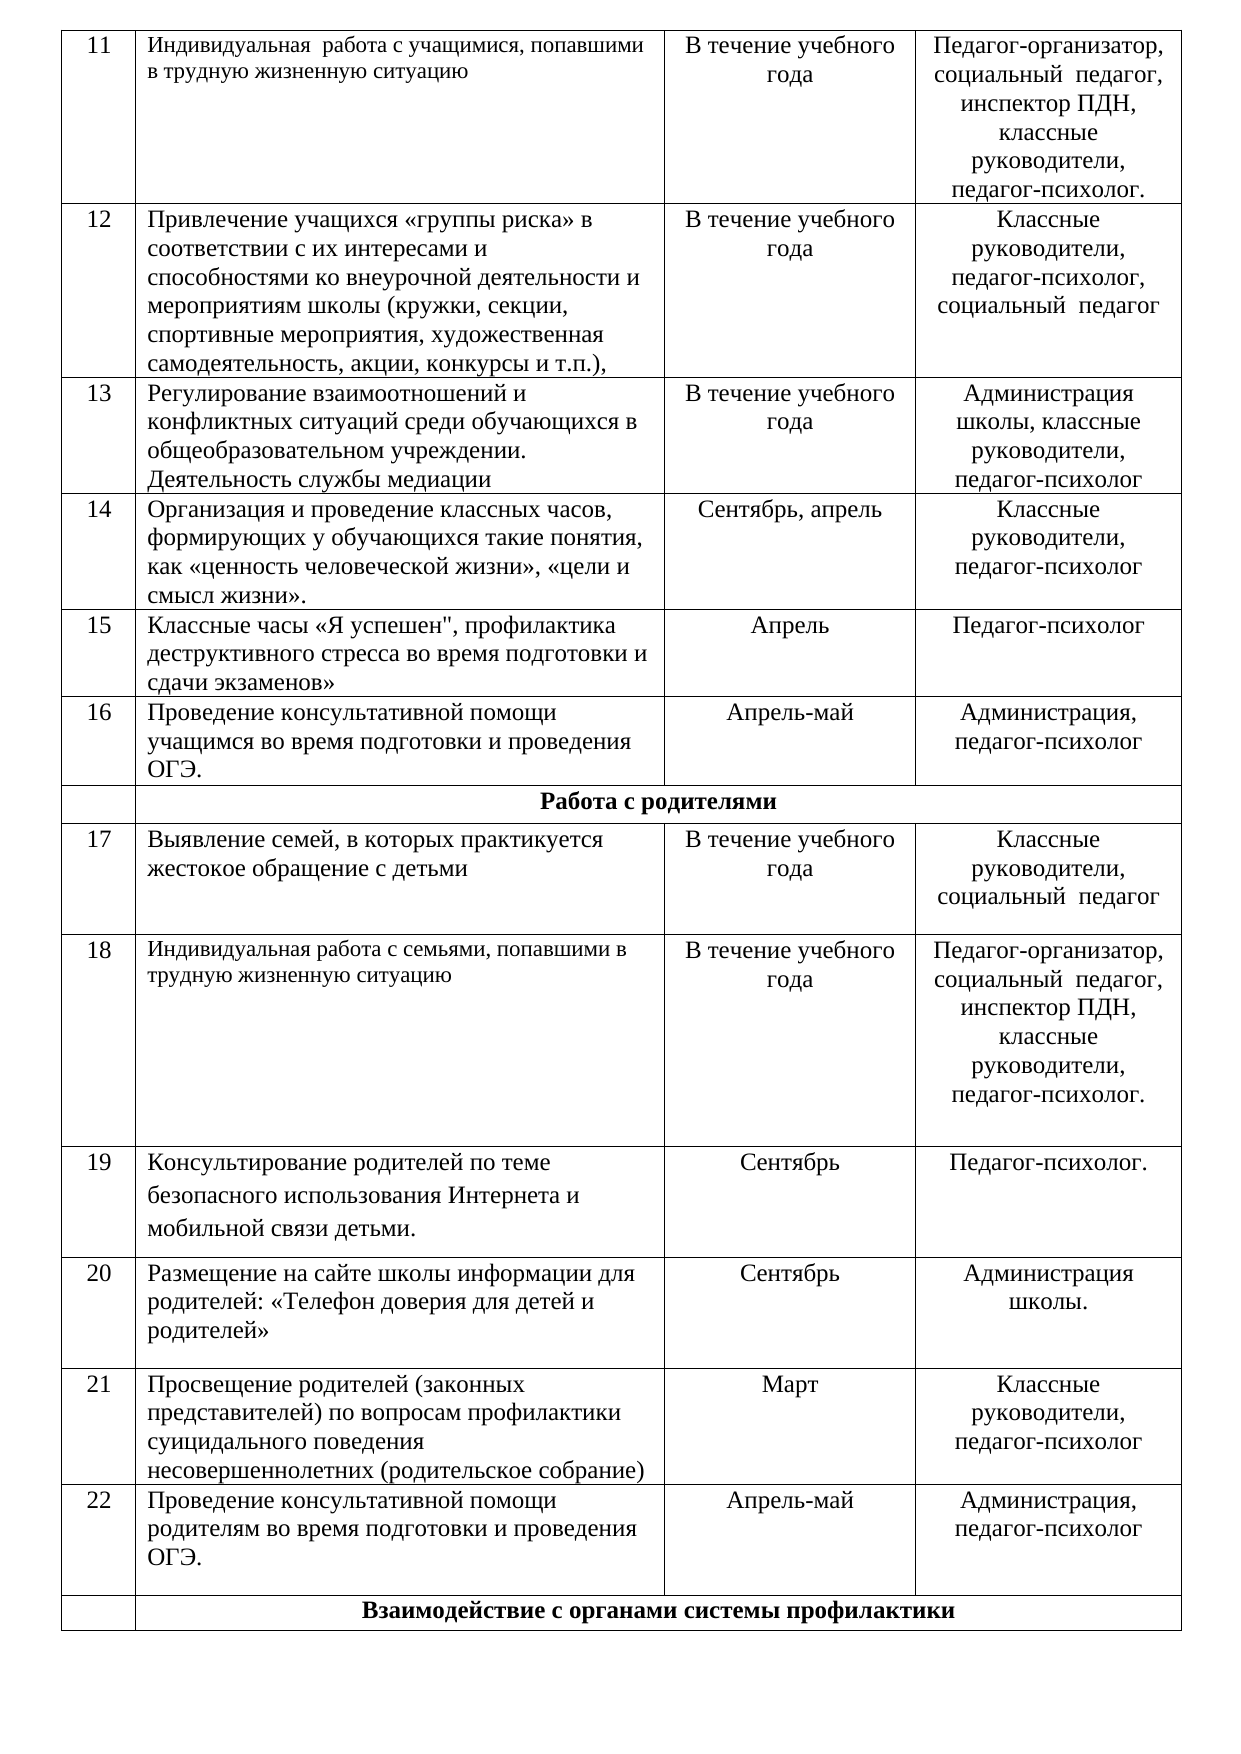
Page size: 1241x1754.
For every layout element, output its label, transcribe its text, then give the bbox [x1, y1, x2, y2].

table_cell Взаимодействие с органами системы профилактики [136, 1596, 1181, 1630]
table_cell Классные руководители, педагог-психолог [916, 1369, 1181, 1484]
table_cell 14 [62, 494, 135, 609]
table_cell Классные руководители, социальный педагог [916, 824, 1181, 934]
table_cell 22 [62, 1485, 135, 1594]
table_cell В течение учебного года [665, 935, 915, 1146]
table_cell Администрация школы. [916, 1258, 1181, 1368]
table_cell Консультирование родителей по теме безопасного использования Интернета и мобильной связи детьми. [136, 1147, 664, 1257]
table_cell Педагог-организатор, социальный педагог, инспектор ПДН, классные руководители, педагог-психолог. [916, 935, 1181, 1146]
table_cell 21 [62, 1369, 135, 1484]
table_cell Размещение на сайте школы информации для родителей: «Телефон доверия для детей и родителей» [136, 1258, 664, 1368]
table_cell Выявление семей, в которых практикуется жестокое обращение с детьми [136, 824, 664, 934]
table_cell В течение учебного года [665, 378, 915, 493]
table_cell Педагог-психолог [916, 610, 1181, 696]
table_cell Классные руководители, педагог-психолог, социальный педагог [916, 204, 1181, 377]
table_cell Работа с родителями [136, 786, 1181, 823]
table_cell 16 [62, 697, 135, 785]
table_cell 13 [62, 378, 135, 493]
table_cell 18 [62, 935, 135, 1146]
table_cell Классные руководители, педагог-психолог [916, 494, 1181, 609]
table_cell Апрель-май [665, 697, 915, 785]
table_cell Индивидуальная работа с семьями, попавшими в трудную жизненную ситуацию [136, 935, 664, 1146]
table_cell Апрель [665, 610, 915, 696]
table_cell Индивидуальная работа с учащимися, попавшими в трудную жизненную ситуацию [136, 31, 664, 203]
table_cell Просвещение родителей (законных представителей) по вопросам профилактики суицидального поведения несовершеннолетних (родительское собрание) [136, 1369, 664, 1484]
table_cell Март [665, 1369, 915, 1484]
table_cell 11 [62, 31, 135, 203]
table_cell 12 [62, 204, 135, 377]
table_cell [665, 31, 915, 203]
table_cell 17 [62, 824, 135, 934]
table_cell Сентябрь, апрель [665, 494, 915, 609]
table_cell 15 [62, 610, 135, 696]
table_cell [62, 786, 135, 823]
table_cell Сентябрь [665, 1258, 915, 1368]
table_cell Апрель-май [665, 1485, 915, 1594]
table_cell Регулирование взаимоотношений и конфликтных ситуаций среди обучающихся в общеобразовательном учреждении. Деятельность службы медиации [136, 378, 664, 493]
table_cell Сентябрь [665, 1147, 915, 1257]
table_cell Администрация школы, классные руководители, педагог-психолог [916, 378, 1181, 493]
table_cell Администрация, педагог-психолог [916, 697, 1181, 785]
table_cell [62, 1596, 135, 1630]
table_cell 19 [62, 1147, 135, 1257]
table_cell Организация и проведение классных часов, формирующих у обучающихся такие понятия, как «ценность человеческой жизни», «цели и смысл жизни». [136, 494, 664, 609]
table_cell Проведение консультативной помощи родителям во время подготовки и проведения ОГЭ. [136, 1485, 664, 1594]
table_cell Проведение консультативной помощи учащимся во время подготовки и проведения ОГЭ. [136, 697, 664, 785]
table_cell Классные часы «Я успешен", профилактика деструктивного стресса во время подготовки и сдачи экзаменов» [136, 610, 664, 696]
table_cell 20 [62, 1258, 135, 1368]
table_cell Педагог-организатор, социальный педагог, инспектор ПДН, классные руководители, педагог-психолог. [916, 31, 1181, 203]
table_cell Привлечение учащихся «группы риска» в соответствии с их интересами и способностями ко внеурочной деятельности и мероприятиям школы (кружки, секции, спортивные мероприятия, художественная самодеятельность, акции, конкурсы и т.п.), [136, 204, 664, 377]
table_cell Администрация, педагог-психолог [916, 1485, 1181, 1594]
table_cell В течение учебного года [665, 824, 915, 934]
table_cell Педагог-психолог. [916, 1147, 1181, 1257]
table_cell В течение учебного года [665, 204, 915, 377]
